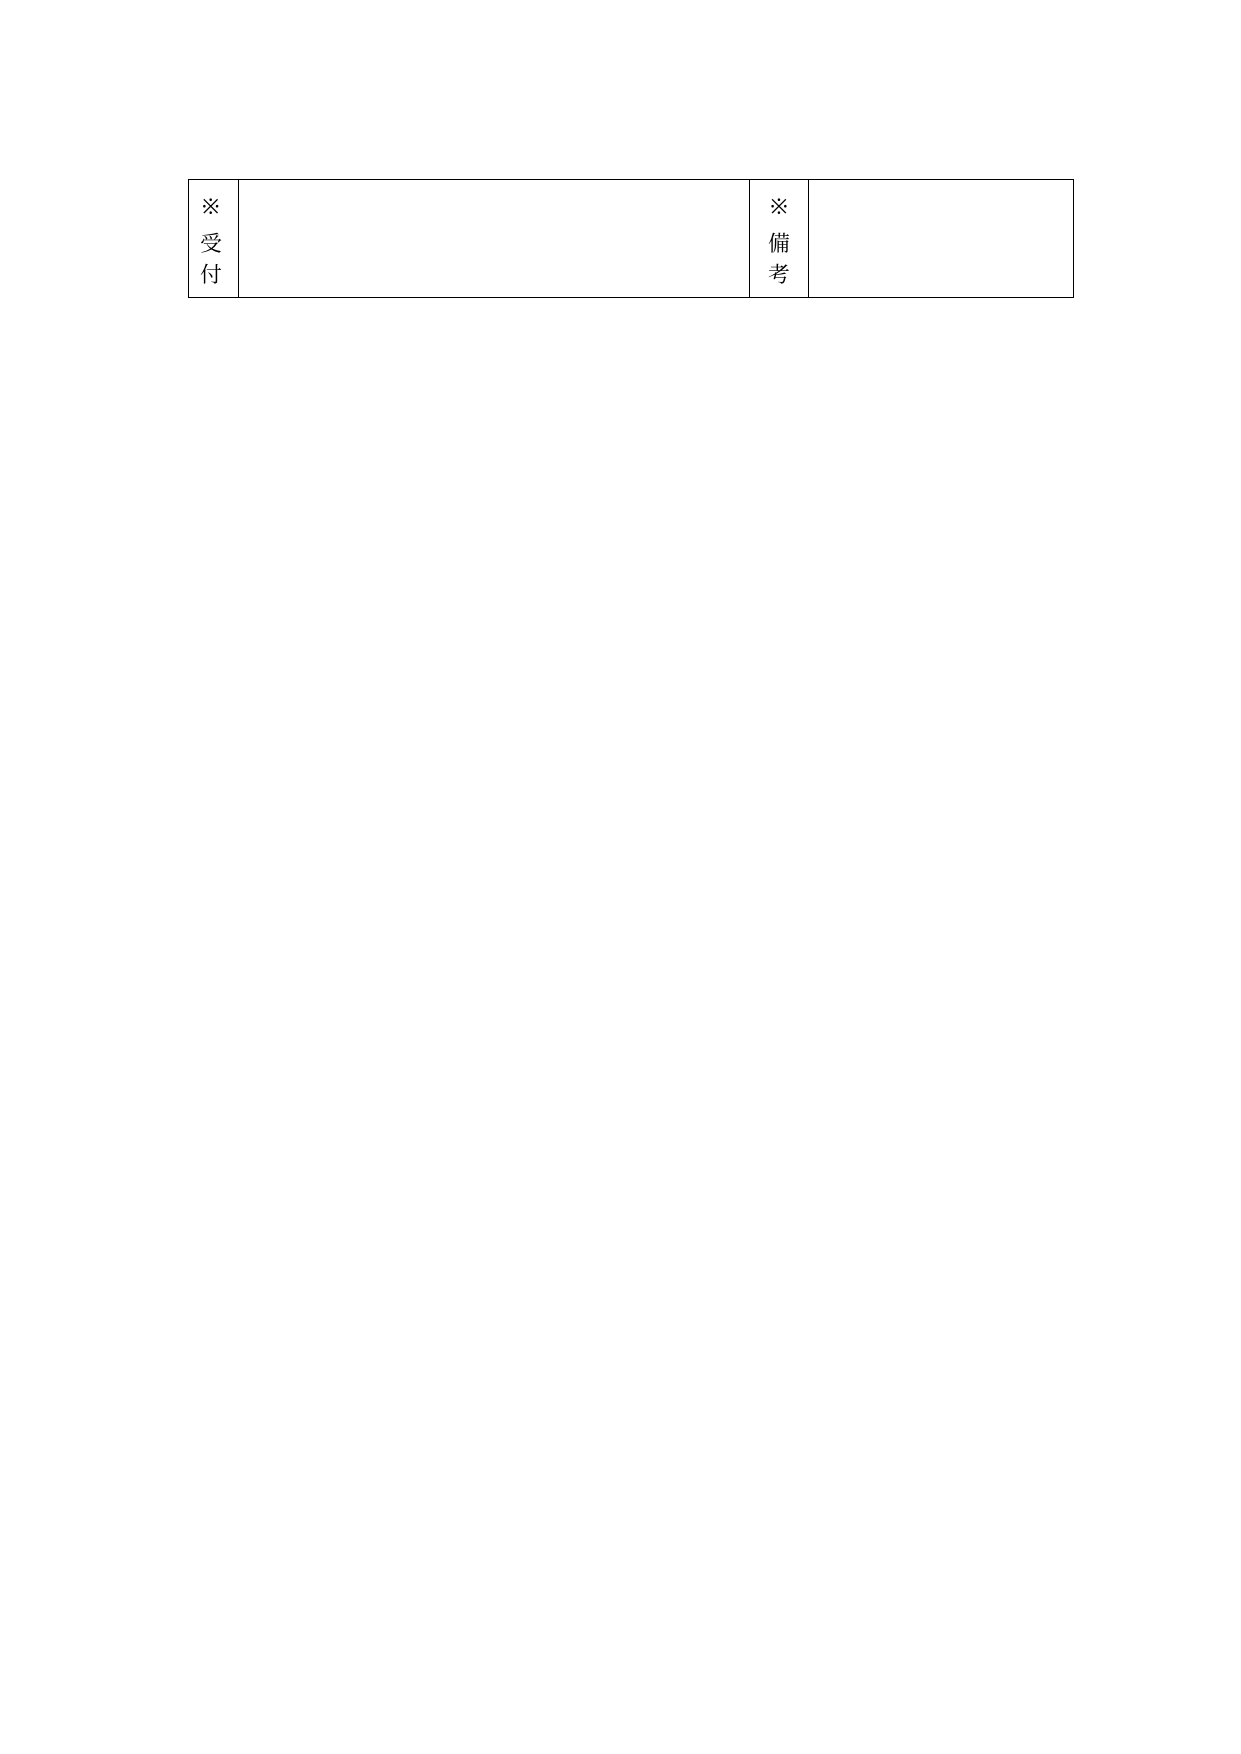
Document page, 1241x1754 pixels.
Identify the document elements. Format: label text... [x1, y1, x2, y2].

table_cell ※備考 [750, 180, 808, 297]
table_cell [809, 180, 1073, 297]
table_cell ※受付 [189, 180, 238, 297]
table_cell [239, 180, 749, 297]
